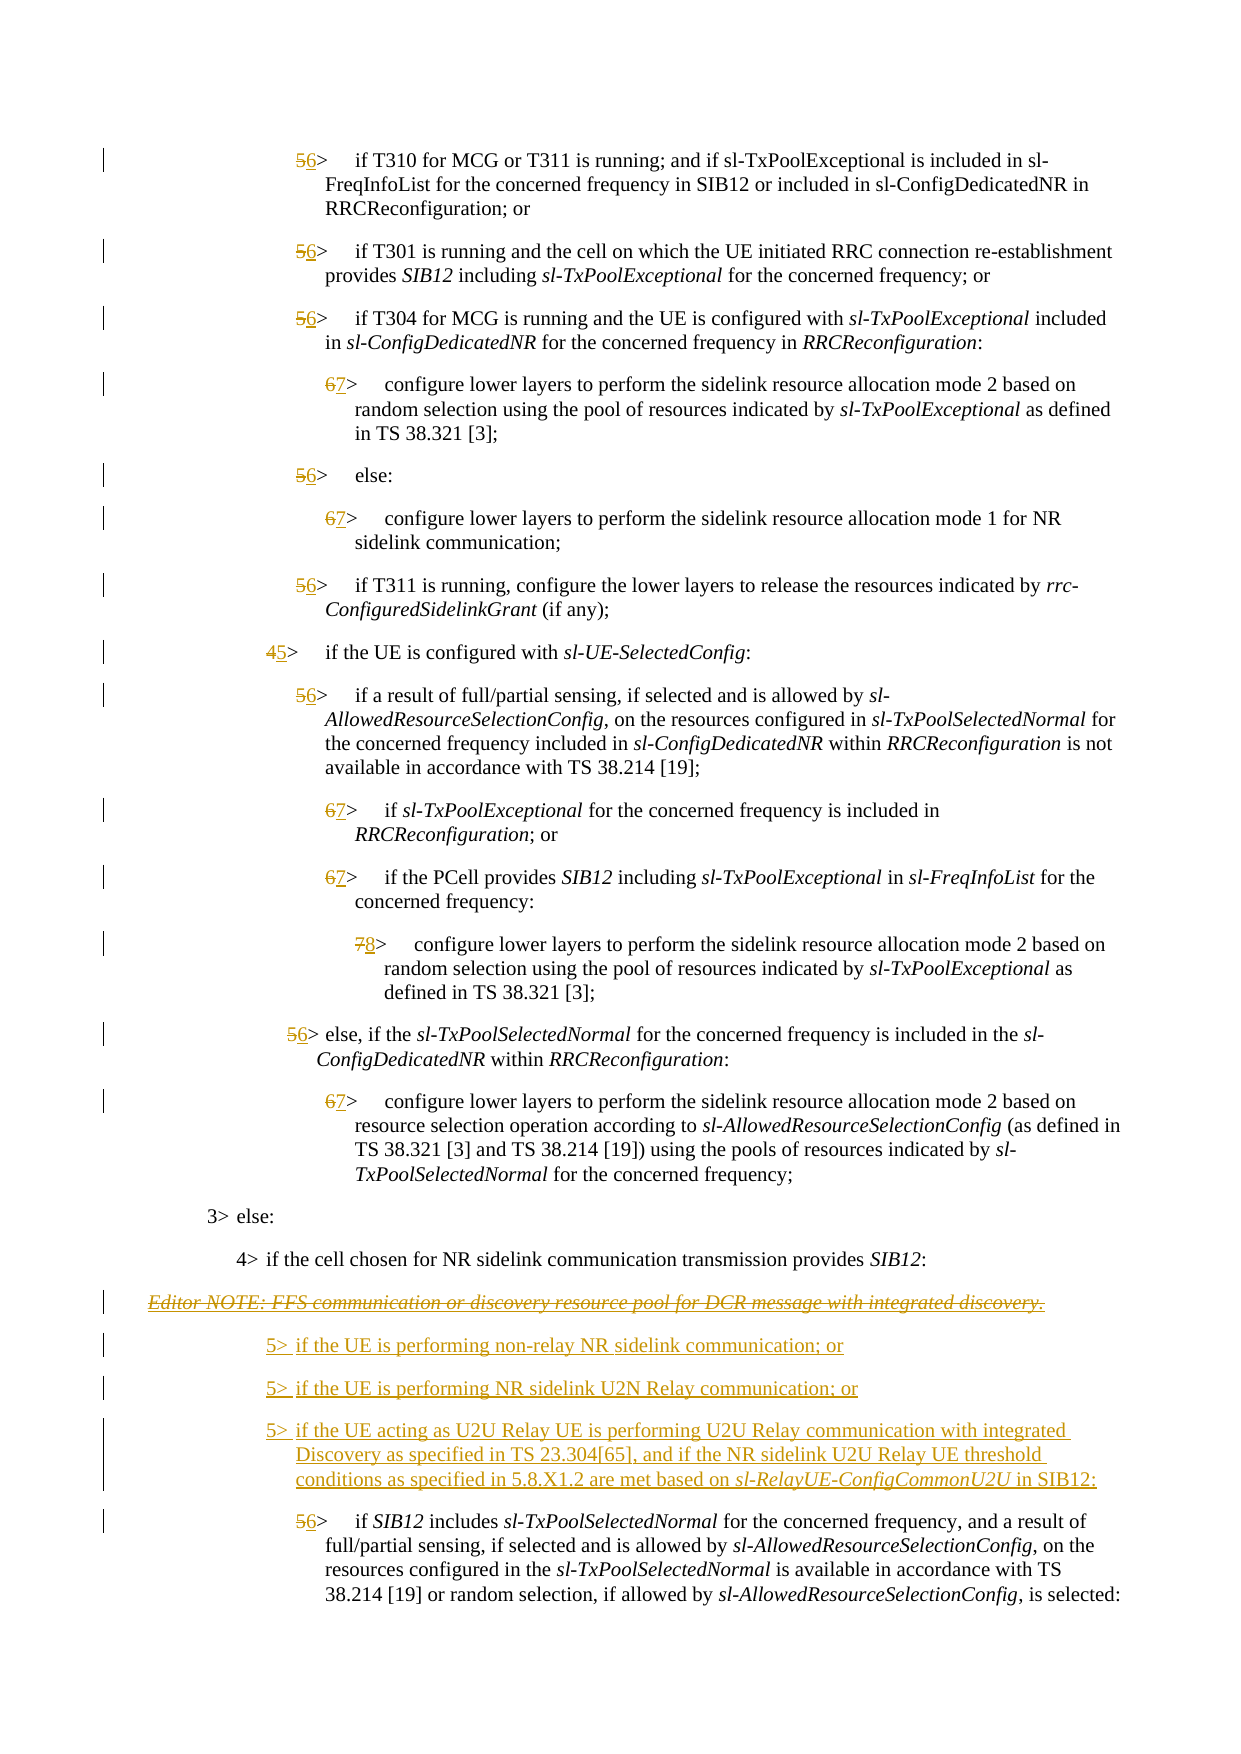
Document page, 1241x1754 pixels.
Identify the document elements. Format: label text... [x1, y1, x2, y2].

text > else: [295, 463, 1122, 487]
text > if SIB12 includes sl-TxPoolSelectedNormal for the concerned frequency, and a result of full/partial sensing, if selected and is allowed by sl-AllowedResourceSelectionConfig, on the resources configured in the sl-TxPoolSelectedNormal is available in accordance with TS 38.214 [19] or random selection, if allowed by sl-AllowedResourceSelectionConfig, is selected: [295, 1509, 1122, 1606]
text > configure lower layers to perform the sidelink resource allocation mode 2 based on random selection using the pool of resources indicated by sl-TxPoolExceptional as defined in TS 38.321 [3]; [325, 372, 1122, 444]
text > configure lower layers to perform the sidelink resource allocation mode 2 based on resource selection operation according to sl-AllowedResourceSelectionConfig (as defined in TS 38.321 [3] and TS 38.214 [19]) using the pools of resources indicated by sl-TxPoolSelectedNormal for the concerned frequency; [325, 1089, 1122, 1186]
text > configure lower layers to perform the sidelink resource allocation mode 2 based on random selection using the pool of resources indicated by sl-TxPoolExceptional as defined in TS 38.321 [3]; [354, 931, 1122, 1004]
text > if T311 is running, configure the lower layers to release the resources indicated by rrc-ConfiguredSidelinkGrant (if any); [295, 573, 1122, 621]
text 3> else: [207, 1204, 1122, 1228]
text 4> if the cell chosen for NR sidelink communication transmission provides SIB12: [236, 1247, 1122, 1271]
text > if T304 for MCG is running and the UE is configured with sl-TxPoolExceptional included in sl-ConfigDedicatedNR for the concerned frequency in RRCReconfiguration: [295, 306, 1122, 354]
text > if the PCell provides SIB12 including sl-TxPoolExceptional in sl-FreqInfoList for the concerned frequency: [325, 864, 1122, 913]
text > else, if the sl-TxPoolSelectedNormal for the concerned frequency is included in the sl-ConfigDedicatedNR within RRCReconfiguration: [287, 1022, 1122, 1071]
text > if T310 for MCG or T311 is running; and if sl-TxPoolExceptional is included in sl-FreqInfoList for the concerned frequency in SIB12 or included in sl-ConfigDedicatedNR in RRCReconfiguration; or [295, 148, 1122, 220]
text > if a result of full/partial sensing, if selected and is allowed by sl-AllowedResourceSelectionConfig, on the resources configured in sl-TxPoolSelectedNormal for the concerned frequency included in sl-ConfigDedicatedNR within RRCReconfiguration is not available in accordance with TS 38.214 [19]; [295, 683, 1122, 779]
text > configure lower layers to perform the sidelink resource allocation mode 1 for NR sidelink communication; [325, 506, 1122, 554]
text > if T301 is running and the cell on which the UE initiated RRC connection re-establishment provides SIB12 including sl-TxPoolExceptional for the concerned frequency; or [295, 239, 1122, 287]
text > if sl-TxPoolExceptional for the concerned frequency is included in RRCReconfiguration; or [325, 798, 1122, 846]
text > if the UE is configured with sl-UE-SelectedConfig: [266, 640, 1122, 664]
